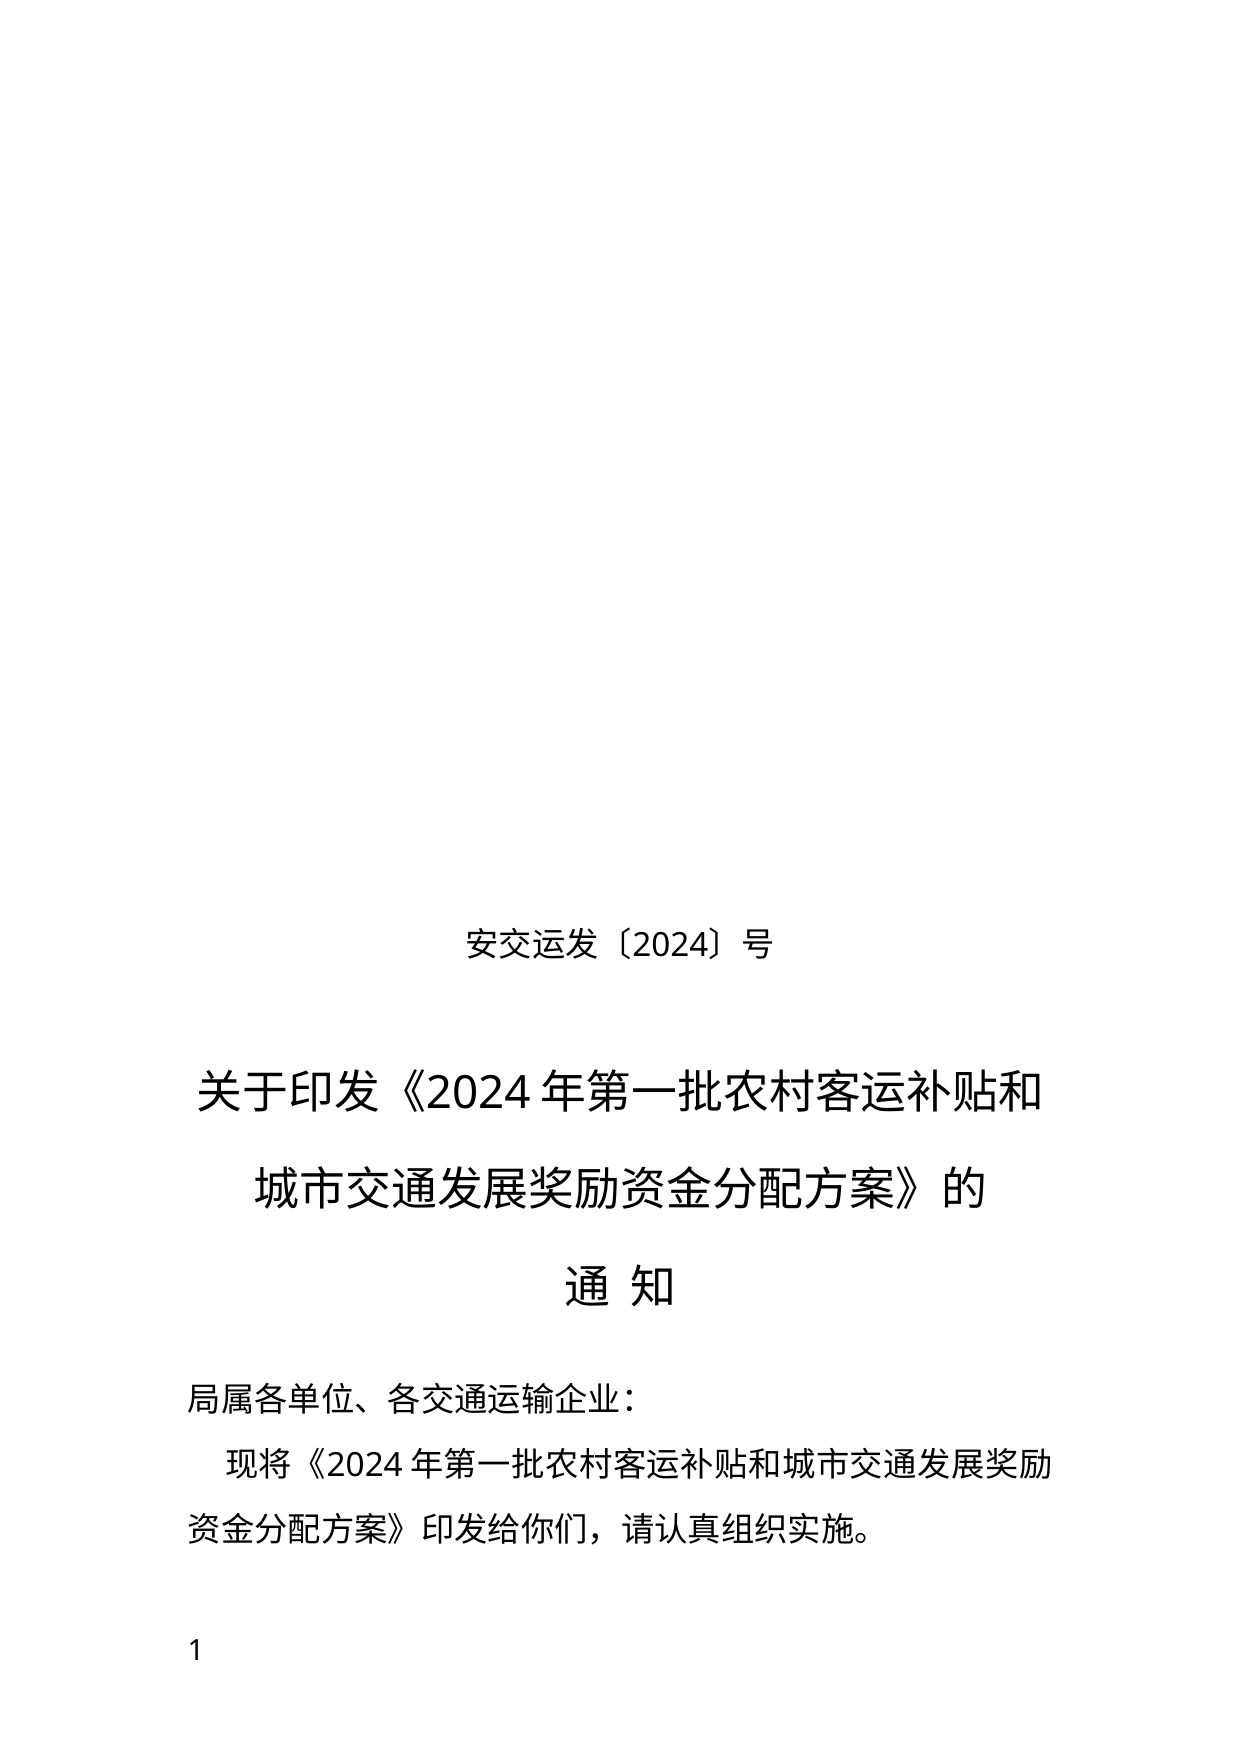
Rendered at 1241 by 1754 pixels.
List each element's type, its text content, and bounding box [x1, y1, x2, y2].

text 局属各单位、各交通运输企业： [187, 1364, 1053, 1429]
text 通 知 [187, 1234, 1053, 1332]
text 现将《2024年第一批农村客运补贴和城市交通发展奖励资金分配方案》印发给你们，请认真组织实施。 [187, 1429, 1053, 1559]
text 城市交通发展奖励资金分配方案》的 [187, 1137, 1053, 1234]
text 安交运发〔2024〕号 [187, 909, 1053, 974]
text 关于印发《2024年第一批农村客运补贴和 [187, 1039, 1053, 1137]
